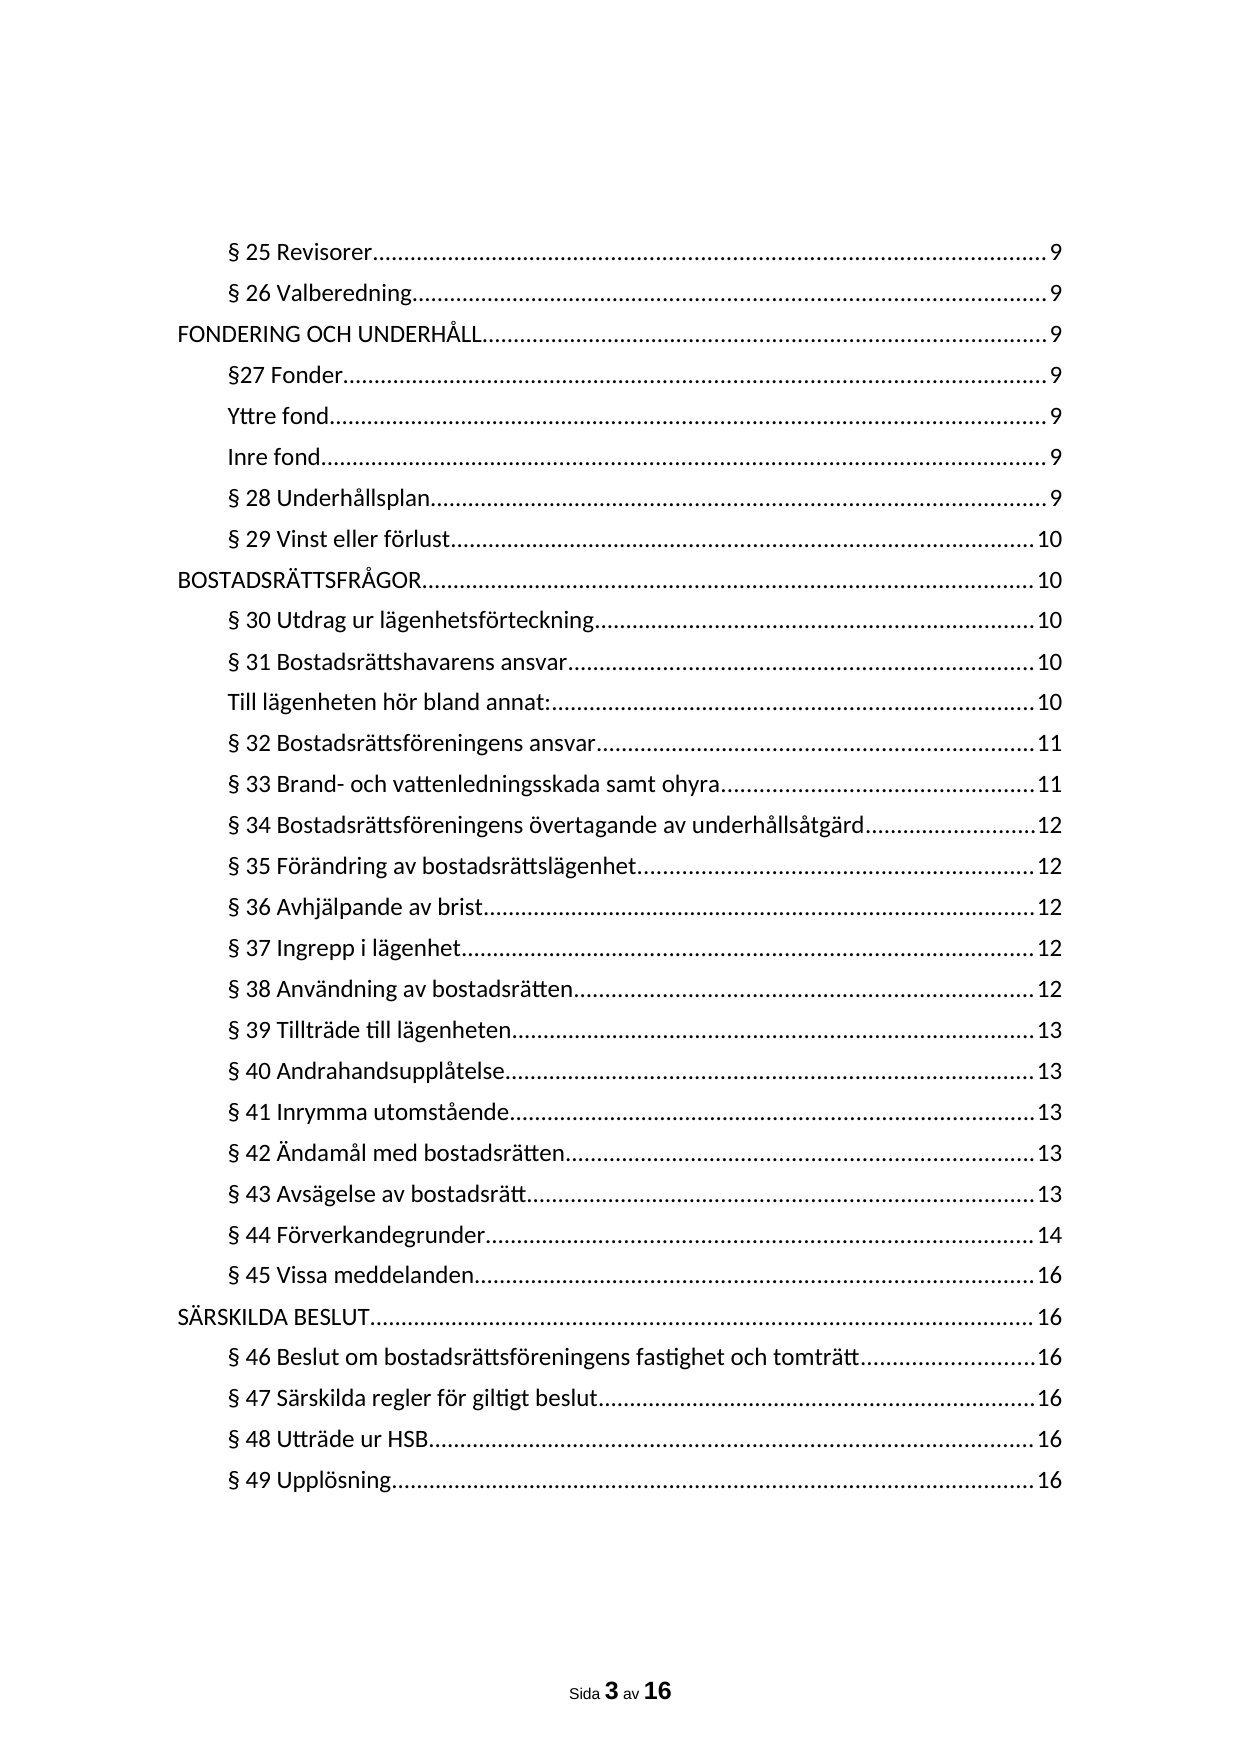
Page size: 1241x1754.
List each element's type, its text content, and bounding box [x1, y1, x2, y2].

text § 28 Underhållsplan 9 [227, 482, 1063, 512]
text § 38 Användning av bostadsrätten 12 [227, 973, 1063, 1004]
text Till lägenheten hör bland annat: 10 [227, 687, 1063, 717]
text § 37 Ingrepp i lägenhet 12 [227, 932, 1063, 963]
text § 29 Vinst eller förlust 10 [227, 523, 1063, 553]
text § 47 Särskilda regler för giltigt beslut 16 [227, 1382, 1063, 1413]
text SÄRSKILDA BESLUT 16 [177, 1301, 1063, 1331]
text FONDERING OCH UNDERHÅLL 9 [177, 318, 1063, 349]
text § 36 Avhjälpande av brist 12 [227, 891, 1063, 922]
text § 39 Tillträde till lägenheten 13 [227, 1014, 1063, 1044]
text § 43 Avsägelse av bostadsrätt 13 [227, 1178, 1063, 1208]
text BOSTADSRÄTTSFRÅGOR 10 [177, 564, 1063, 594]
text § 42 Ändamål med bostadsrätten 13 [227, 1137, 1063, 1167]
text § 44 Förverkandegrunder 14 [227, 1219, 1063, 1249]
text § 34 Bostadsrättsföreningens övertagande av underhållsåtgärd 12 [227, 809, 1063, 840]
text § 41 Inrymma utomstående 13 [227, 1096, 1063, 1126]
text § 25 Revisorer 9 [227, 236, 1063, 267]
text § 46 Beslut om bostadsrättsföreningens fastighet och tomträtt 16 [227, 1342, 1063, 1372]
text § 45 Vissa meddelanden 16 [227, 1260, 1063, 1290]
text § 35 Förändring av bostadsrättslägenhet 12 [227, 850, 1063, 881]
text § 49 Upplösning 16 [227, 1464, 1063, 1495]
text Yttre fond 9 [227, 400, 1063, 431]
text § 48 Utträde ur HSB 16 [227, 1423, 1063, 1454]
text § 40 Andrahandsupplåtelse 13 [227, 1055, 1063, 1086]
text §27 Fonder 9 [227, 359, 1063, 389]
text Inre fond 9 [227, 441, 1063, 471]
text § 33 Brand- och vattenledningsskada samt ohyra 11 [227, 768, 1063, 799]
text § 30 Utdrag ur lägenhetsförteckning 10 [227, 605, 1063, 635]
text § 31 Bostadsrättshavarens ansvar 10 [227, 646, 1063, 676]
text § 26 Valberedning 9 [227, 277, 1063, 308]
text § 32 Bostadsrättsföreningens ansvar 11 [227, 727, 1063, 758]
